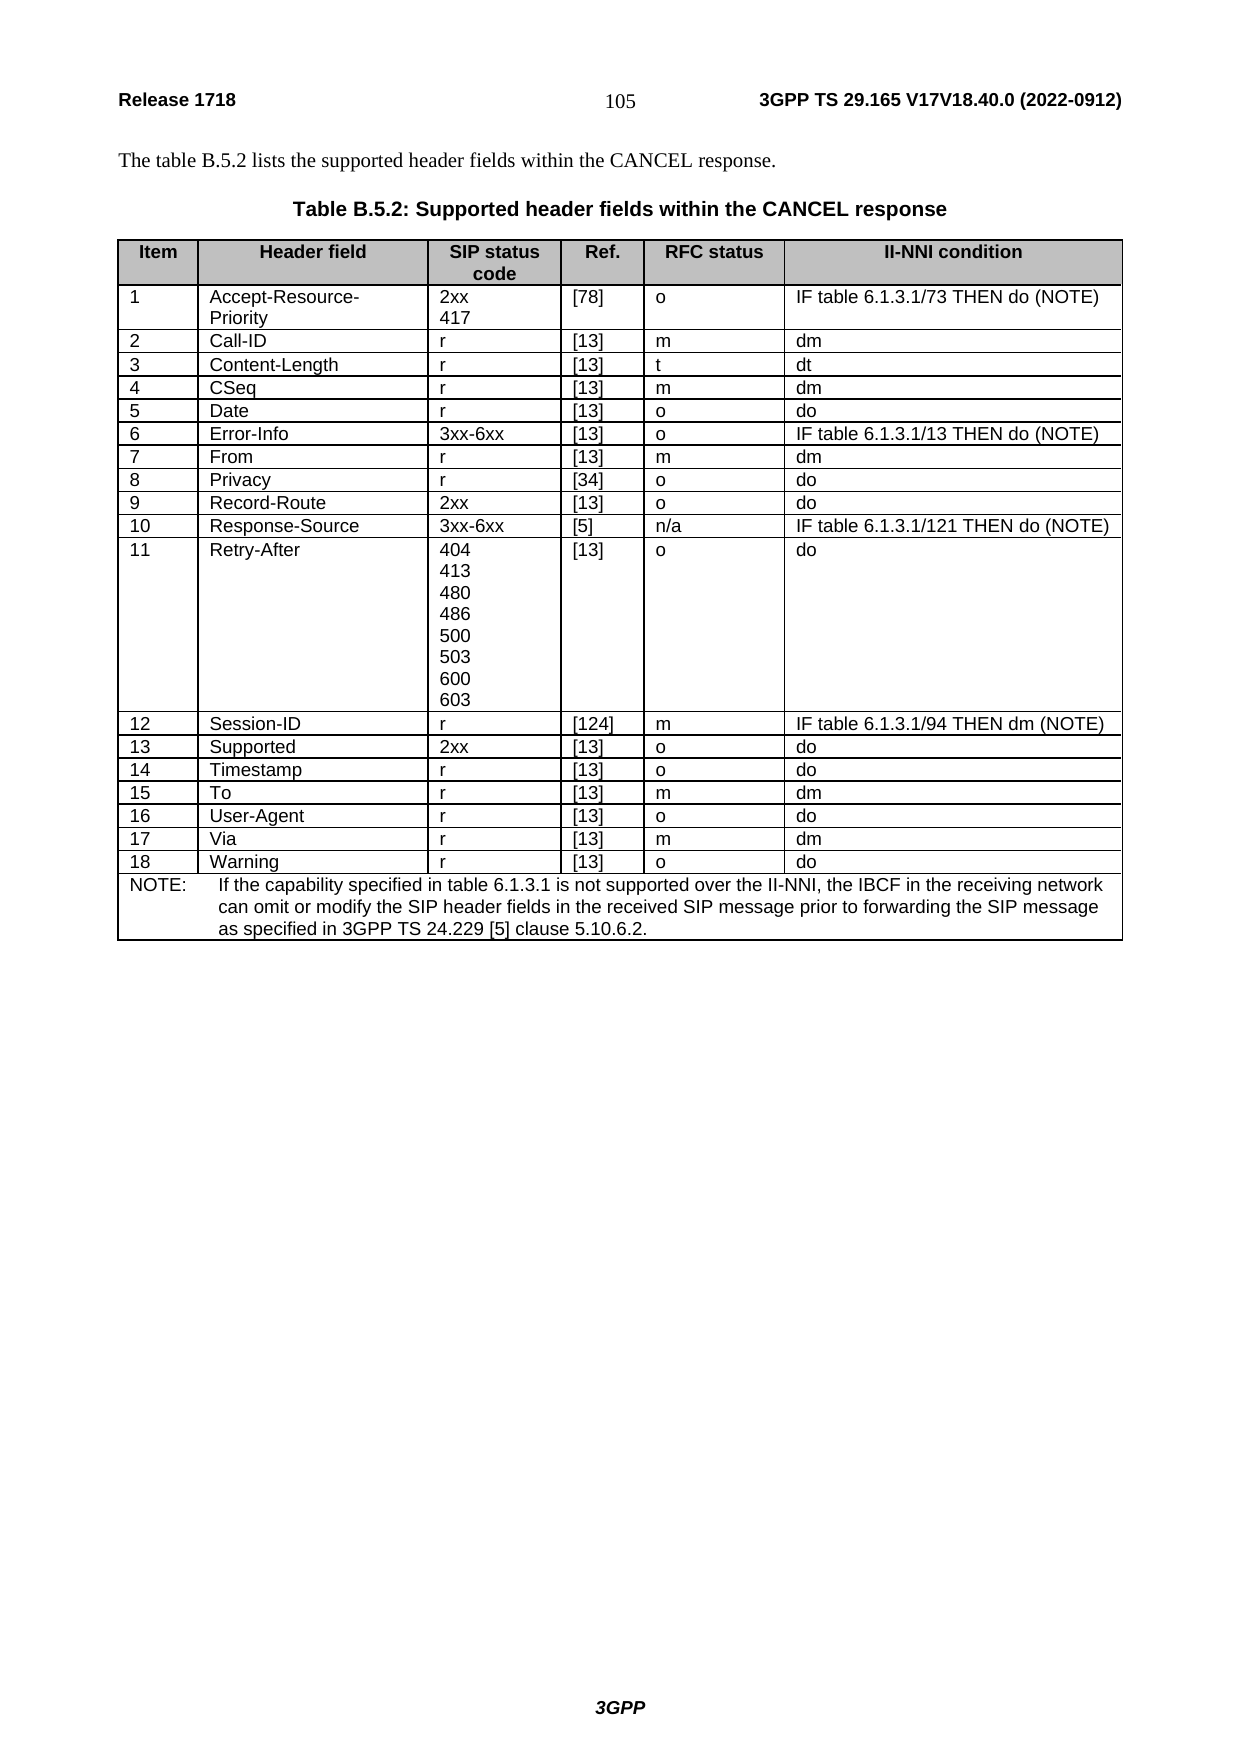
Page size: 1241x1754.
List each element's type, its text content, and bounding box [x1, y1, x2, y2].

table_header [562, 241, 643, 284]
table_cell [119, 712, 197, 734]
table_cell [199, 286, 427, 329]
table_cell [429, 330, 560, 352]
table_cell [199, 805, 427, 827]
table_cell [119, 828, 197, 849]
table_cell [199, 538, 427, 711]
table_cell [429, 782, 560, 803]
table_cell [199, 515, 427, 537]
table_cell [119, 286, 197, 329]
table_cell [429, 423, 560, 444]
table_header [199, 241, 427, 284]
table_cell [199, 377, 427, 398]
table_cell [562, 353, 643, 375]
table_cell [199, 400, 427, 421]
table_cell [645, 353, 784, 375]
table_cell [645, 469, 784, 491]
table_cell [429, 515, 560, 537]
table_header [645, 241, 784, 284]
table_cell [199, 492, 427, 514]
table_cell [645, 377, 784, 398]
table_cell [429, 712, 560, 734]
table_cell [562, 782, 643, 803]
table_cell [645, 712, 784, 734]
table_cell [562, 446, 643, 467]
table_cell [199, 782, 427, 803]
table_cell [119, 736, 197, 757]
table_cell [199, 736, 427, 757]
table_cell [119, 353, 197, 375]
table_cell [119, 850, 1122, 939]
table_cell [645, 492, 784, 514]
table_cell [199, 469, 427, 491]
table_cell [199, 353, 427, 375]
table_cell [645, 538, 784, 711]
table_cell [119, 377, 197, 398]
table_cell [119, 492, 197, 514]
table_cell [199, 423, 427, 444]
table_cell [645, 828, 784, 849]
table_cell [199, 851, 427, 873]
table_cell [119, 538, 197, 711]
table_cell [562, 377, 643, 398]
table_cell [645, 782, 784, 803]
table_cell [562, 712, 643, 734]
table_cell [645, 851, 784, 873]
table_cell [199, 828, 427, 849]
text The table B.5.2 lists the supported header fields within the CANCEL response. [118, 147, 1122, 172]
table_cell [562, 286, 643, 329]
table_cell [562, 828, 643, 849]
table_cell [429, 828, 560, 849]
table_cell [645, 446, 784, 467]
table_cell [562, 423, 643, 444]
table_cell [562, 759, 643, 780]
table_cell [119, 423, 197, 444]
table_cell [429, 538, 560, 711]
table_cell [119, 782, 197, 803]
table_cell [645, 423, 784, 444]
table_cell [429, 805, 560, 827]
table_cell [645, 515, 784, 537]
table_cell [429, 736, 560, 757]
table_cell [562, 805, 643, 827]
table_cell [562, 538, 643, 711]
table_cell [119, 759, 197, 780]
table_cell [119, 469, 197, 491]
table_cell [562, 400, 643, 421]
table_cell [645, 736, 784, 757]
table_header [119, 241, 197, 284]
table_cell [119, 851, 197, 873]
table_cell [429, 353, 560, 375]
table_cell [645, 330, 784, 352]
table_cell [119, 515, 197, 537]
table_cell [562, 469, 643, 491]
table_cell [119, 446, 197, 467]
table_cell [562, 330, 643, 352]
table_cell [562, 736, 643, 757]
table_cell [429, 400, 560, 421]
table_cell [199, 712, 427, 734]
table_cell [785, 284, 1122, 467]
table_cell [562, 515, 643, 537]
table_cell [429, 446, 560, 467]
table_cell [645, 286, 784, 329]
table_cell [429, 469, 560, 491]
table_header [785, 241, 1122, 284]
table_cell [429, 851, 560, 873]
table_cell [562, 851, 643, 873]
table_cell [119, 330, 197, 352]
text Table B.5.2: Supported header fields within the CANCEL response [118, 197, 1122, 221]
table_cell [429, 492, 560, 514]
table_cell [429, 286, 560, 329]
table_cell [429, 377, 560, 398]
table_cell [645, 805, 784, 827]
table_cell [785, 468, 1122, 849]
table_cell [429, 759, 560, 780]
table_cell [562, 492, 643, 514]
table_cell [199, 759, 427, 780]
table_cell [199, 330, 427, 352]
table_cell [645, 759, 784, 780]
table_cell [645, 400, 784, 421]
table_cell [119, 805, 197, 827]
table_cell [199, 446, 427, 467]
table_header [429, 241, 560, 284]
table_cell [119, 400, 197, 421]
